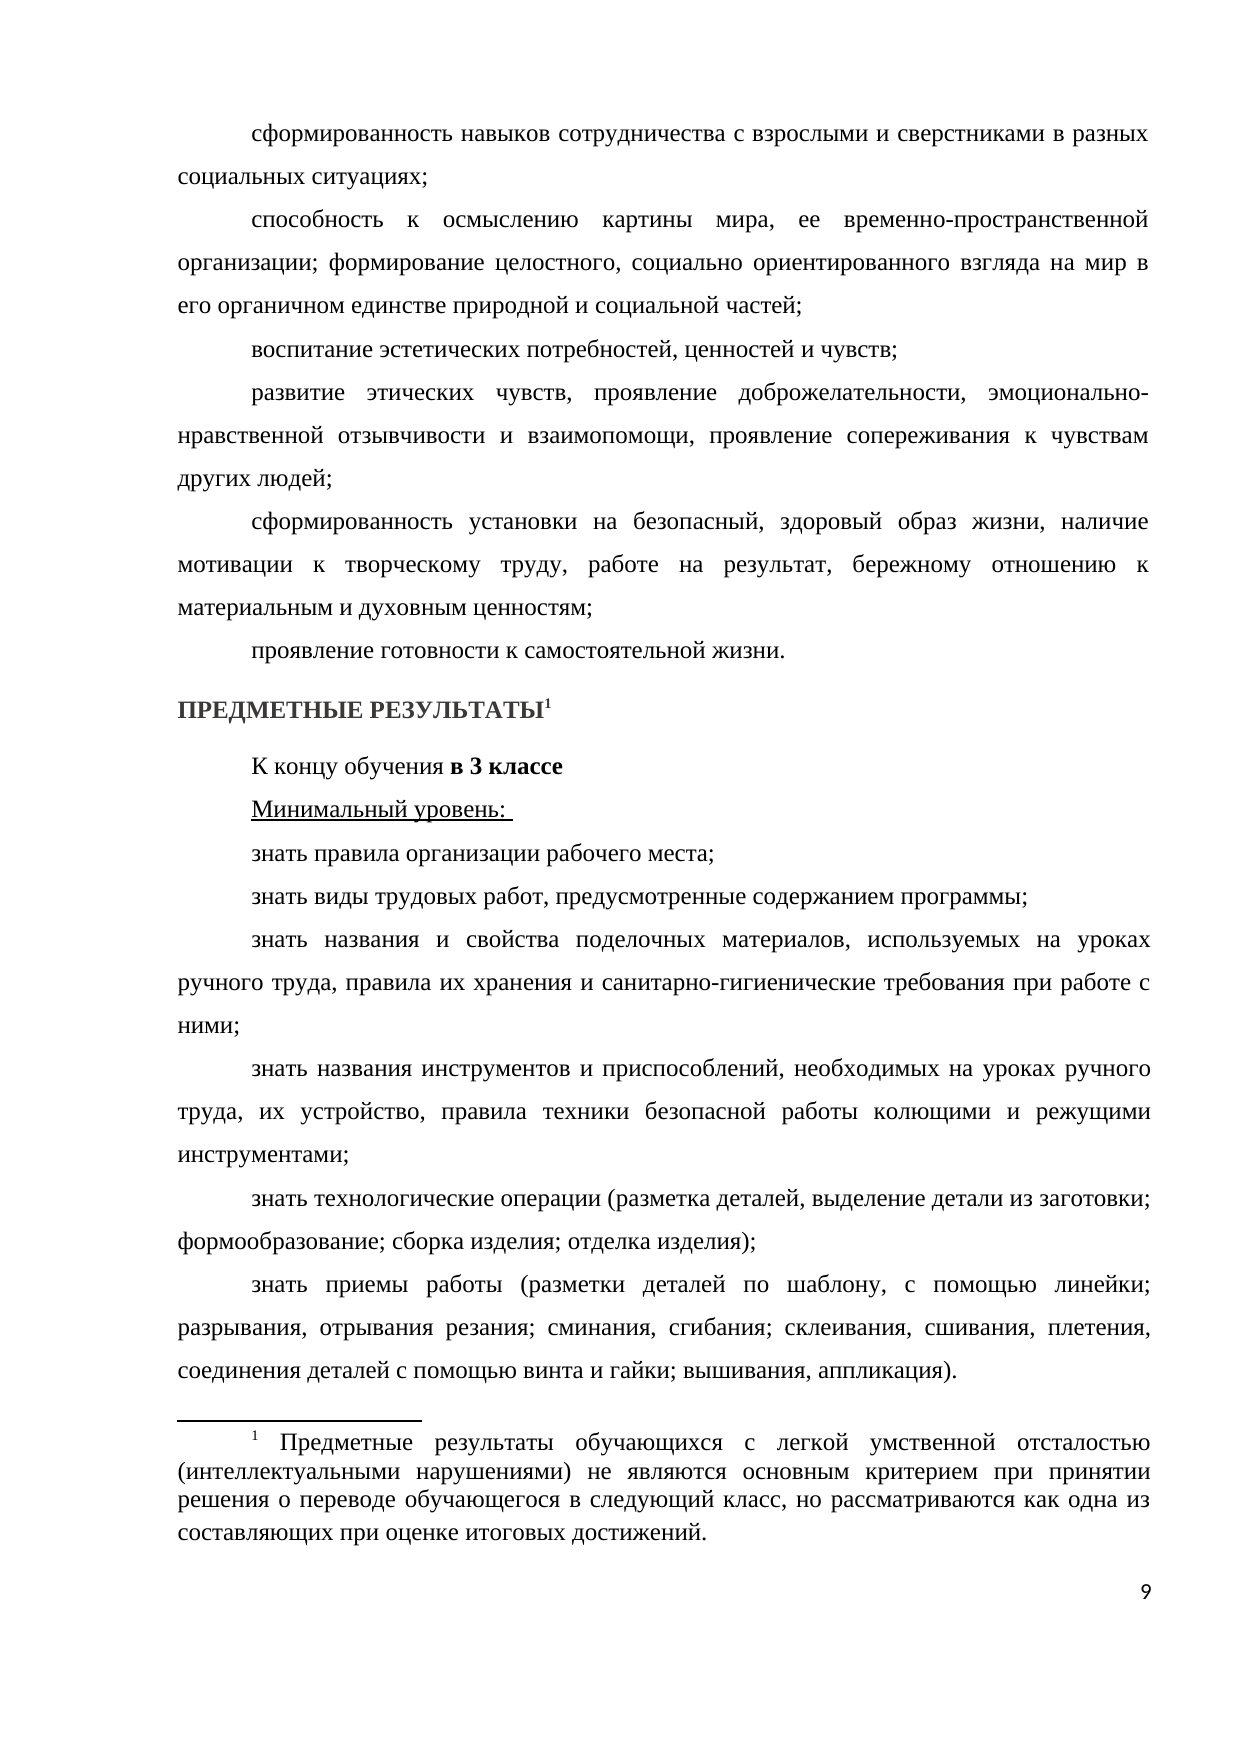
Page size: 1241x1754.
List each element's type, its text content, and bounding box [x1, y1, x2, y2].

text знать приемы работы (разметки деталей по шаблону, с помощью линейки; разрывания, отрывания резания; сминания, сгибания; склеивания, сшивания, плетения, соединения деталей с помощью винта и гайки; вышивания, аппликация). [177, 1269, 1152, 1384]
text воспитание эстетических потребностей, ценностей и чувств; [177, 334, 1152, 362]
text развитие этических чувств, проявление доброжелательности, эмоционально-нравственной отзывчивости и взаимопомощи, проявление сопереживания к чувствам других людей; [177, 377, 1149, 492]
text знать технологические операции (разметка деталей, выделение детали из заготовки; формообразование; сборка изделия; отделка изделия); [177, 1183, 1152, 1254]
text знать названия инструментов и приспособлений, необходимых на уроках ручного труда, их устройство, правила техники безопасной работы колющими и режущими инструментами; [177, 1053, 1152, 1168]
text знать названия и свойства поделочных материалов, используемых на уроках ручного труда, правила их хранения и санитарно-гигиенические требования при работе с ними; [177, 924, 1152, 1039]
subtitle ПРЕДМЕТНЫЕ РЕЗУЛЬТАТЫ [177, 695, 1152, 724]
text проявление готовности к самостоятельной жизни. [177, 636, 1152, 664]
text Минимальный уровень: [177, 794, 1152, 823]
text сформированность навыков сотрудничества с взрослыми и сверстниками в разных социальных ситуациях; [177, 118, 1149, 190]
text сформированность установки на безопасный, здоровый образ жизни, наличие мотивации к творческому труду, работе на результат, бережному отношению к материальным и духовным ценностям; [177, 506, 1149, 621]
text знать правила организации рабочего места; [177, 838, 1152, 866]
text К концу обучения в 3 классе [222, 751, 1152, 780]
text знать виды трудовых работ, предусмотренные содержанием программы; [177, 881, 1152, 909]
text способность к осмыслению картины мира, ее временно-пространственной организации; формирование целостного, социально ориентированного взгляда на мир в его органичном единстве природной и социальной частей; [177, 204, 1149, 319]
